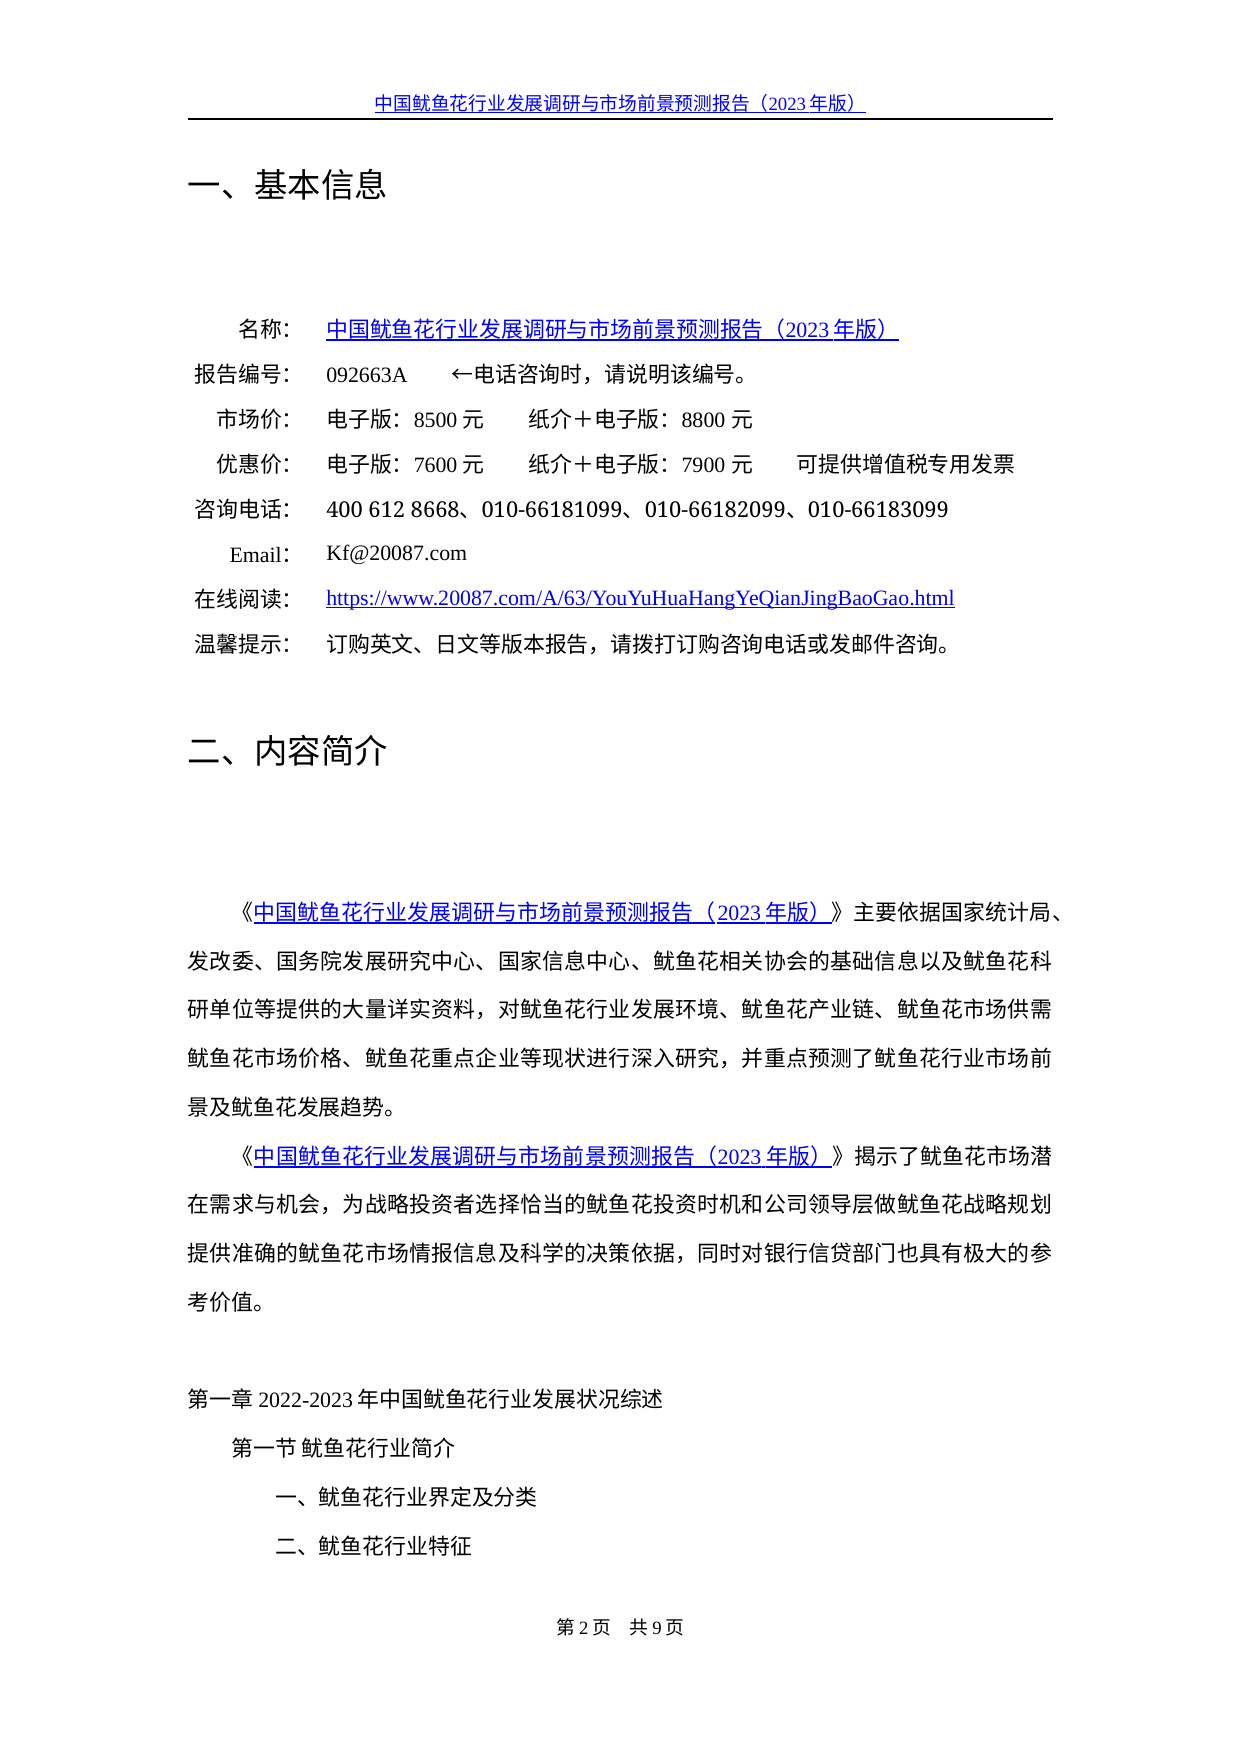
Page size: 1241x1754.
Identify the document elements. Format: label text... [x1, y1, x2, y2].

table_cell Kf@20087.com [315, 537, 1073, 582]
table_cell 092663A ←电话咨询时，请说明该编号。 [315, 357, 1073, 402]
table_cell 优惠价： [167, 447, 315, 492]
table_cell 报告编号： [167, 357, 315, 402]
table_cell 电子版：7600 元 纸介＋电子版：7900 元 可提供增值税专用发票 [315, 447, 1073, 492]
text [187, 894, 1053, 1561]
table_cell 市场价： [167, 402, 315, 447]
table_cell [315, 582, 1073, 627]
table_cell 订购英文、日文等版本报告，请拨打订购咨询电话或发邮件咨询。 [315, 627, 1073, 672]
table_cell 400 612 8668、010-66181099、010-66182099、010-66183099 [315, 492, 1073, 537]
table_cell 在线阅读： [167, 582, 315, 627]
title 一、基本信息 [187, 150, 1053, 215]
title 二、内容简介 [187, 717, 1053, 782]
table_header 中国鱿鱼花行业发展调研与市场前景预测报告（2023年版） [315, 312, 1073, 357]
table_cell 电子版：8500 元 纸介＋电子版：8800 元 [315, 402, 1073, 447]
table_cell 温馨提示： [167, 627, 315, 672]
table_cell 咨询电话： [167, 492, 315, 537]
table_cell Email： [167, 537, 315, 582]
table_header 名称： [167, 312, 315, 357]
